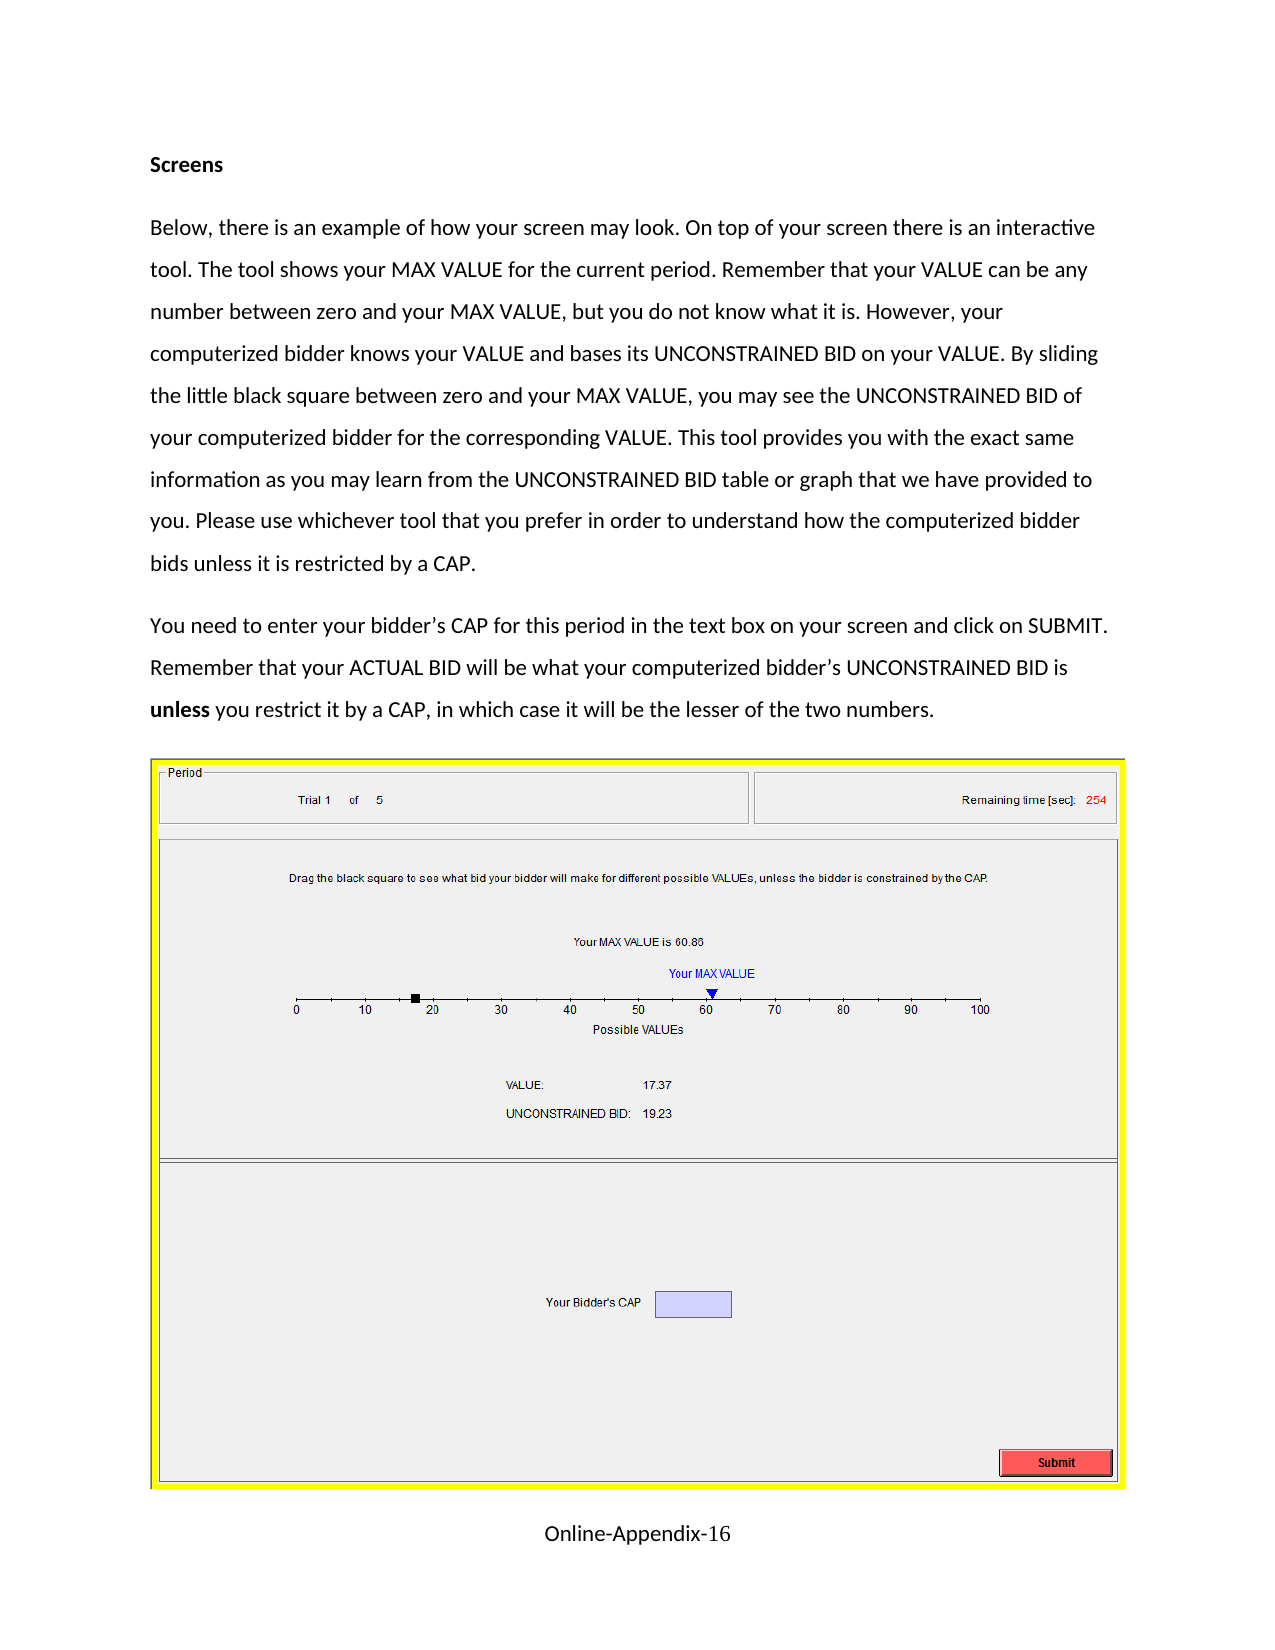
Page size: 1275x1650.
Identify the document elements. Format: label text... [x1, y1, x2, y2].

text Screens [150, 150, 1125, 178]
picture [150, 758, 1125, 1490]
text Below, there is an example of how your screen may look. On top of your screen there is an interactive tool. The tool shows your MAX VALUE for the current period. Remember that your VALUE can be any number between zero and your MAX VALUE, but you do not know what it is. However, your computerized bidder knows your VALUE and bases its UNCONSTRAINED BID on your VALUE. By sliding the little black square between zero and your MAX VALUE, you may see the UNCONSTRAINED BID of your computerized bidder for the corresponding VALUE. This tool provides you with the exact same information as you may learn from the UNCONSTRAINED BID table or graph that we have provided to you. Please use whichever tool that you prefer in order to understand how the computerized bidder bids unless it is restricted by a CAP. [150, 213, 1125, 577]
text You need to enter your bidder’s CAP for this period in the text box on your screen and click on SUBMIT. Remember that your ACTUAL BID will be what your computerized bidder’s UNCONSTRAINED BID is unless you restrict it by a CAP, in which case it will be the lesser of the two numbers. [150, 611, 1125, 723]
